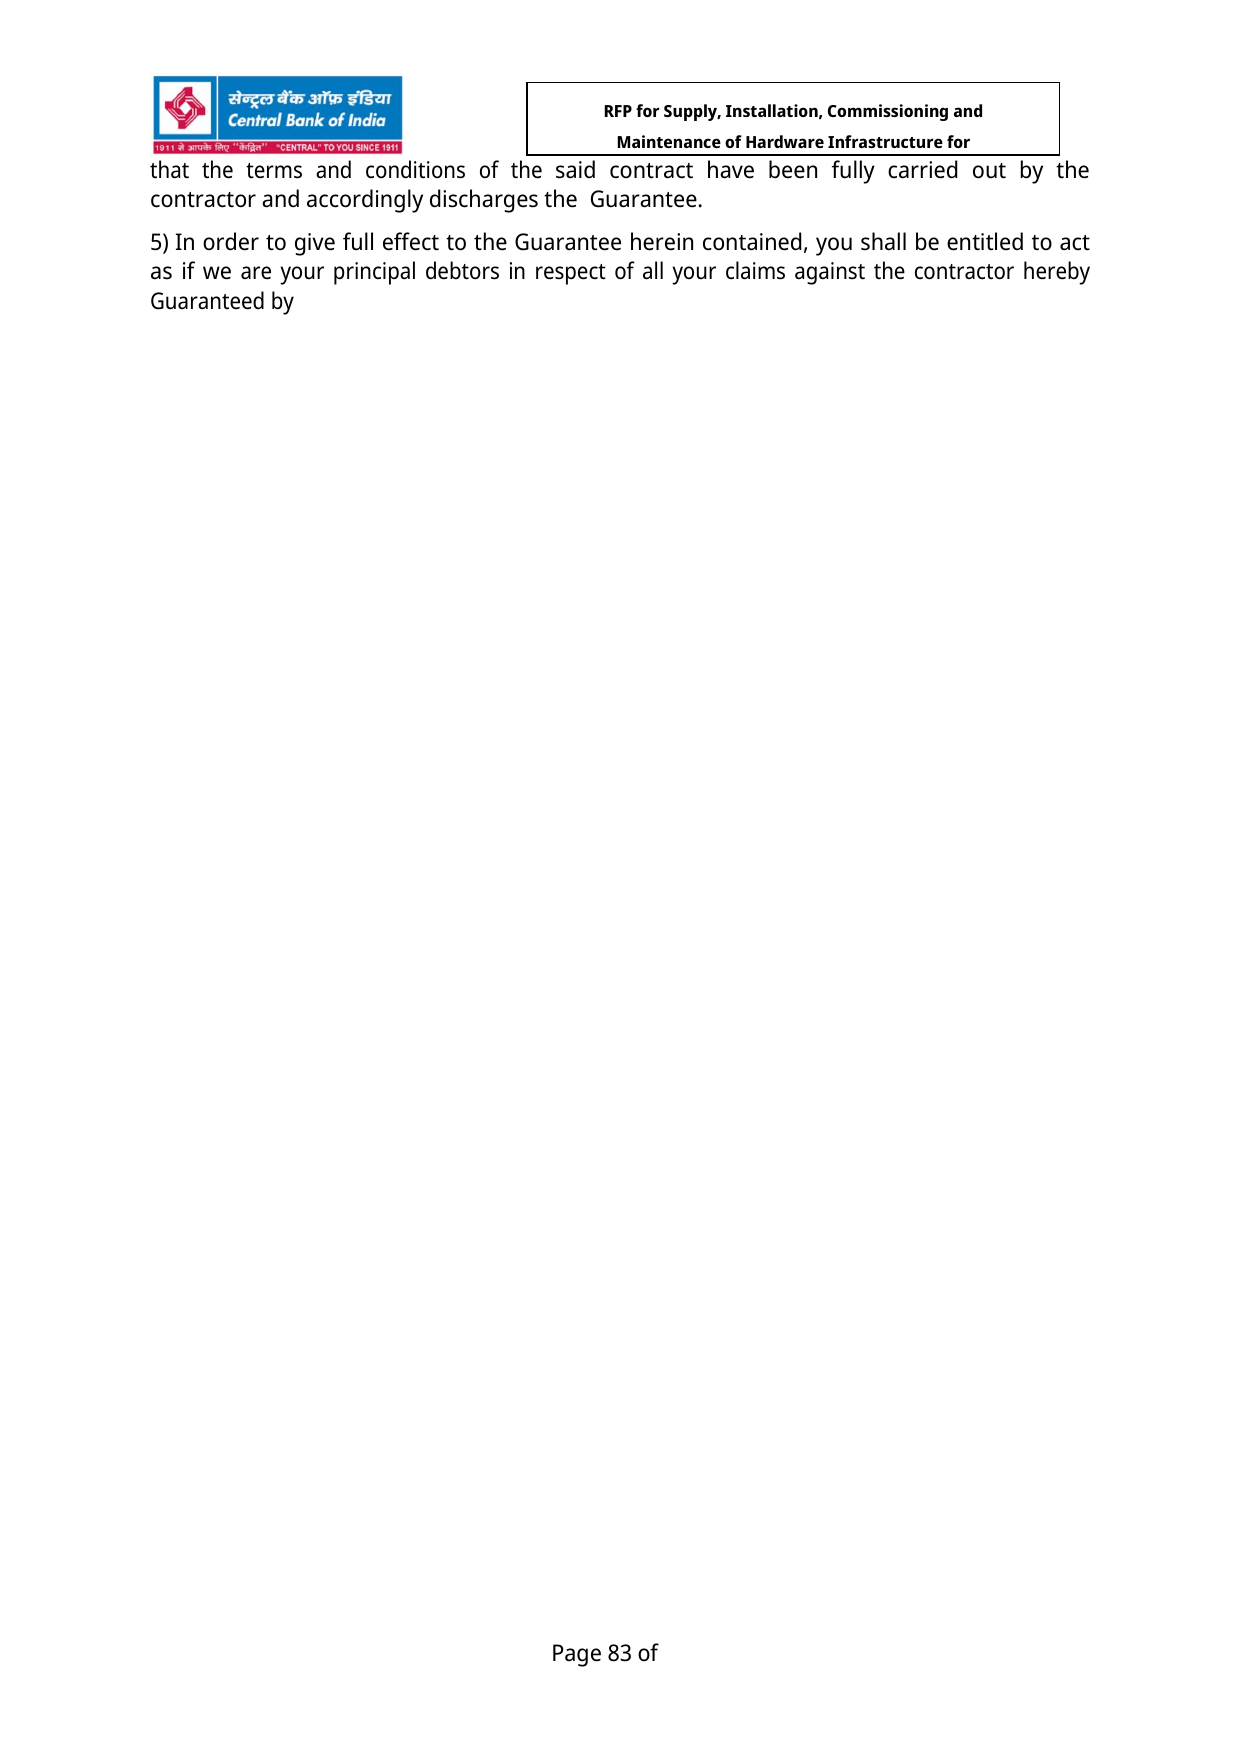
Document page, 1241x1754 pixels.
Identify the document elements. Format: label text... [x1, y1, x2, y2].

list In order to give full effect to the Guarantee herein contained, you shall be entitled to act as if we are your principal debtors in respect of all your claims against the contractor hereby Guaranteed by [150, 226, 1090, 316]
picture [150, 73, 404, 154]
